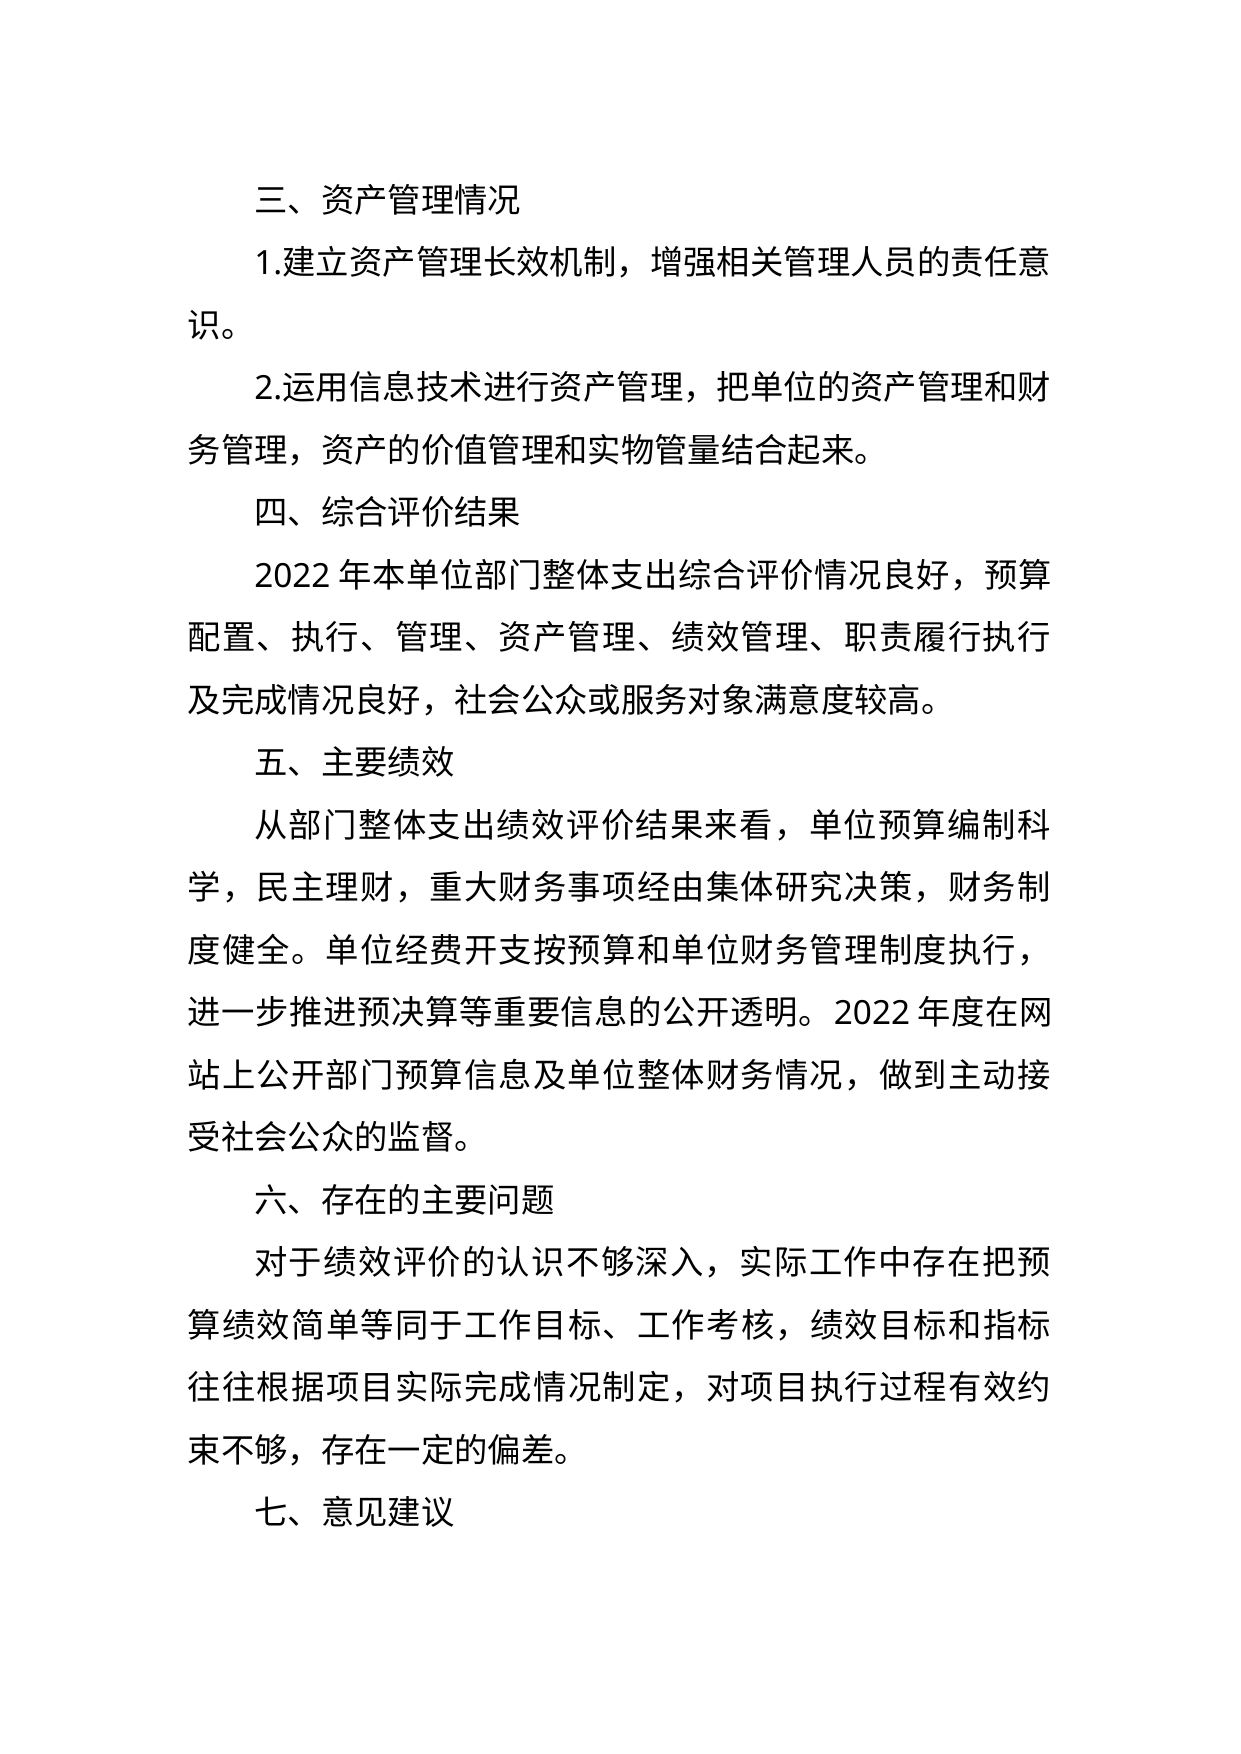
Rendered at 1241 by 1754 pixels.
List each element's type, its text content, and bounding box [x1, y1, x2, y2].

text 四、综合评价结果 [187, 474, 1053, 537]
text 五、主要绩效 [187, 724, 1053, 787]
text 对于绩效评价的认识不够深入，实际工作中存在把预算绩效简单等同于工作目标、工作考核，绩效目标和指标往往根据项目实际完成情况制定，对项目执行过程有效约束不够，存在一定的偏差。 [187, 1224, 1053, 1474]
text 2.运用信息技术进行资产管理，把单位的资产管理和财务管理，资产的价值管理和实物管量结合起来。 [187, 349, 1053, 474]
text 1.建立资产管理长效机制，增强相关管理人员的责任意识。 [187, 224, 1053, 349]
text 七、意见建议 [187, 1474, 1053, 1537]
text 从部门整体支出绩效评价结果来看，单位预算编制科学，民主理财，重大财务事项经由集体研究决策，财务制度健全。单位经费开支按预算和单位财务管理制度执行，进一步推进预决算等重要信息的公开透明。2022年度在网站上公开部门预算信息及单位整体财务情况，做到主动接受社会公众的监督。 [187, 787, 1053, 1162]
text 三、资产管理情况 [187, 162, 1053, 224]
text 六、存在的主要问题 [187, 1162, 1053, 1224]
text 2022年本单位部门整体支出综合评价情况良好，预算配置、执行、管理、资产管理、绩效管理、职责履行执行及完成情况良好，社会公众或服务对象满意度较高。 [187, 537, 1053, 724]
